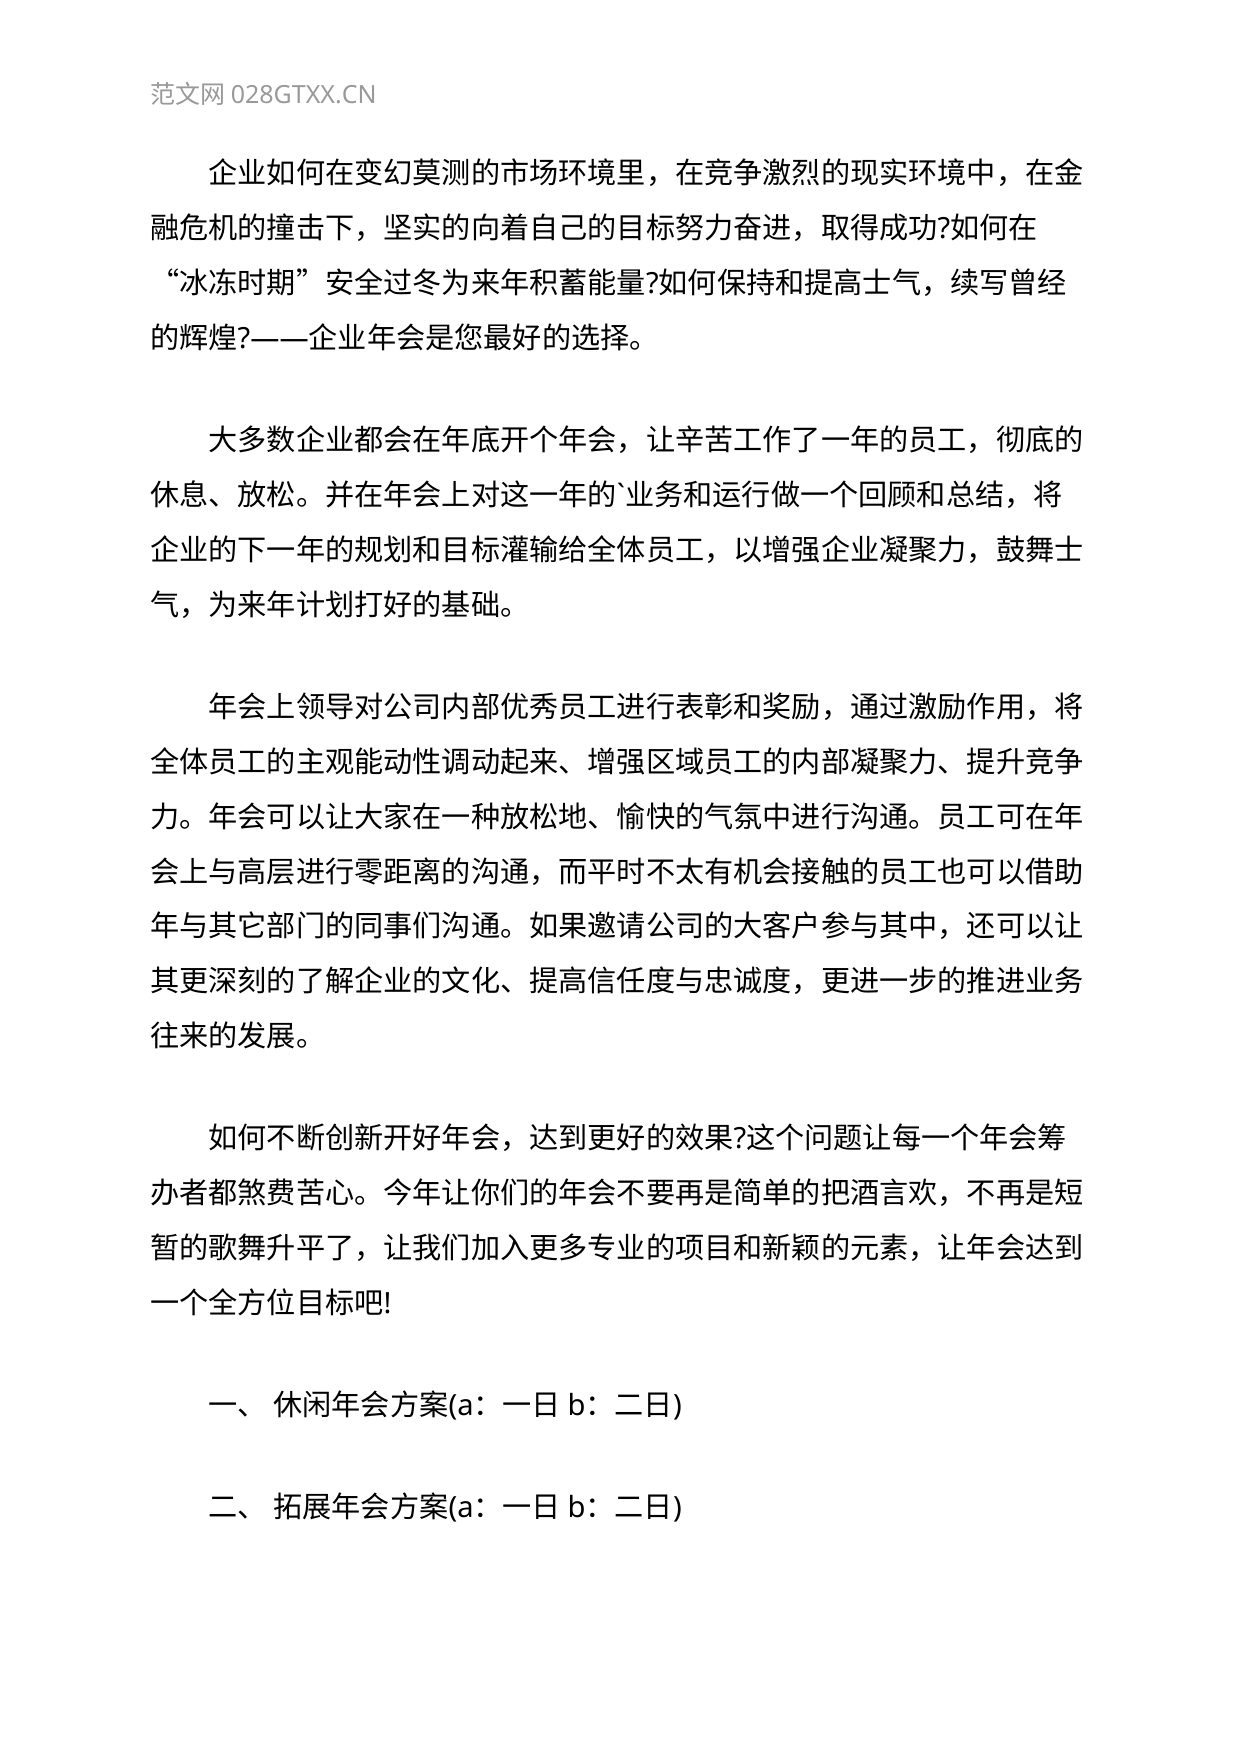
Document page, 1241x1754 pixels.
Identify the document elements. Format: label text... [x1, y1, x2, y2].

text 如何不断创新开好年会，达到更好的效果?这个问题让每一个年会筹办者都煞费苦心。今年让你们的年会不要再是简单的把酒言欢，不再是短暂的歌舞升平了，让我们加入更多专业的项目和新颖的元素，让年会达到一个全方位目标吧! [150, 1114, 1090, 1322]
text 企业如何在变幻莫测的市场环境里，在竞争激烈的现实环境中，在金融危机的撞击下，坚实的向着自己的目标努力奋进，取得成功?如何在“冰冻时期”安全过冬为来年积蓄能量?如何保持和提高士气，续写曾经的辉煌?——企业年会是您最好的选择。 [150, 150, 1090, 357]
text 一、 休闲年会方案(a：一日 b：二日) [150, 1381, 1090, 1424]
text 大多数企业都会在年底开个年会，让辛苦工作了一年的员工，彻底的休息、放松。并在年会上对这一年的`业务和运行做一个回顾和总结，将企业的下一年的规划和目标灌输给全体员工，以增强企业凝聚力，鼓舞士气，为来年计划打好的基础。 [150, 417, 1090, 624]
text 年会上领导对公司内部优秀员工进行表彰和奖励，通过激励作用，将全体员工的主观能动性调动起来、增强区域员工的内部凝聚力、提升竞争力。年会可以让大家在一种放松地、愉快的气氛中进行沟通。员工可在年会上与高层进行零距离的沟通，而平时不太有机会接触的员工也可以借助年与其它部门的同事们沟通。如果邀请公司的大客户参与其中，还可以让其更深刻的了解企业的文化、提高信任度与忠诚度，更进一步的推进业务往来的发展。 [150, 683, 1090, 1055]
text 二、 拓展年会方案(a：一日 b：二日) [150, 1483, 1090, 1526]
